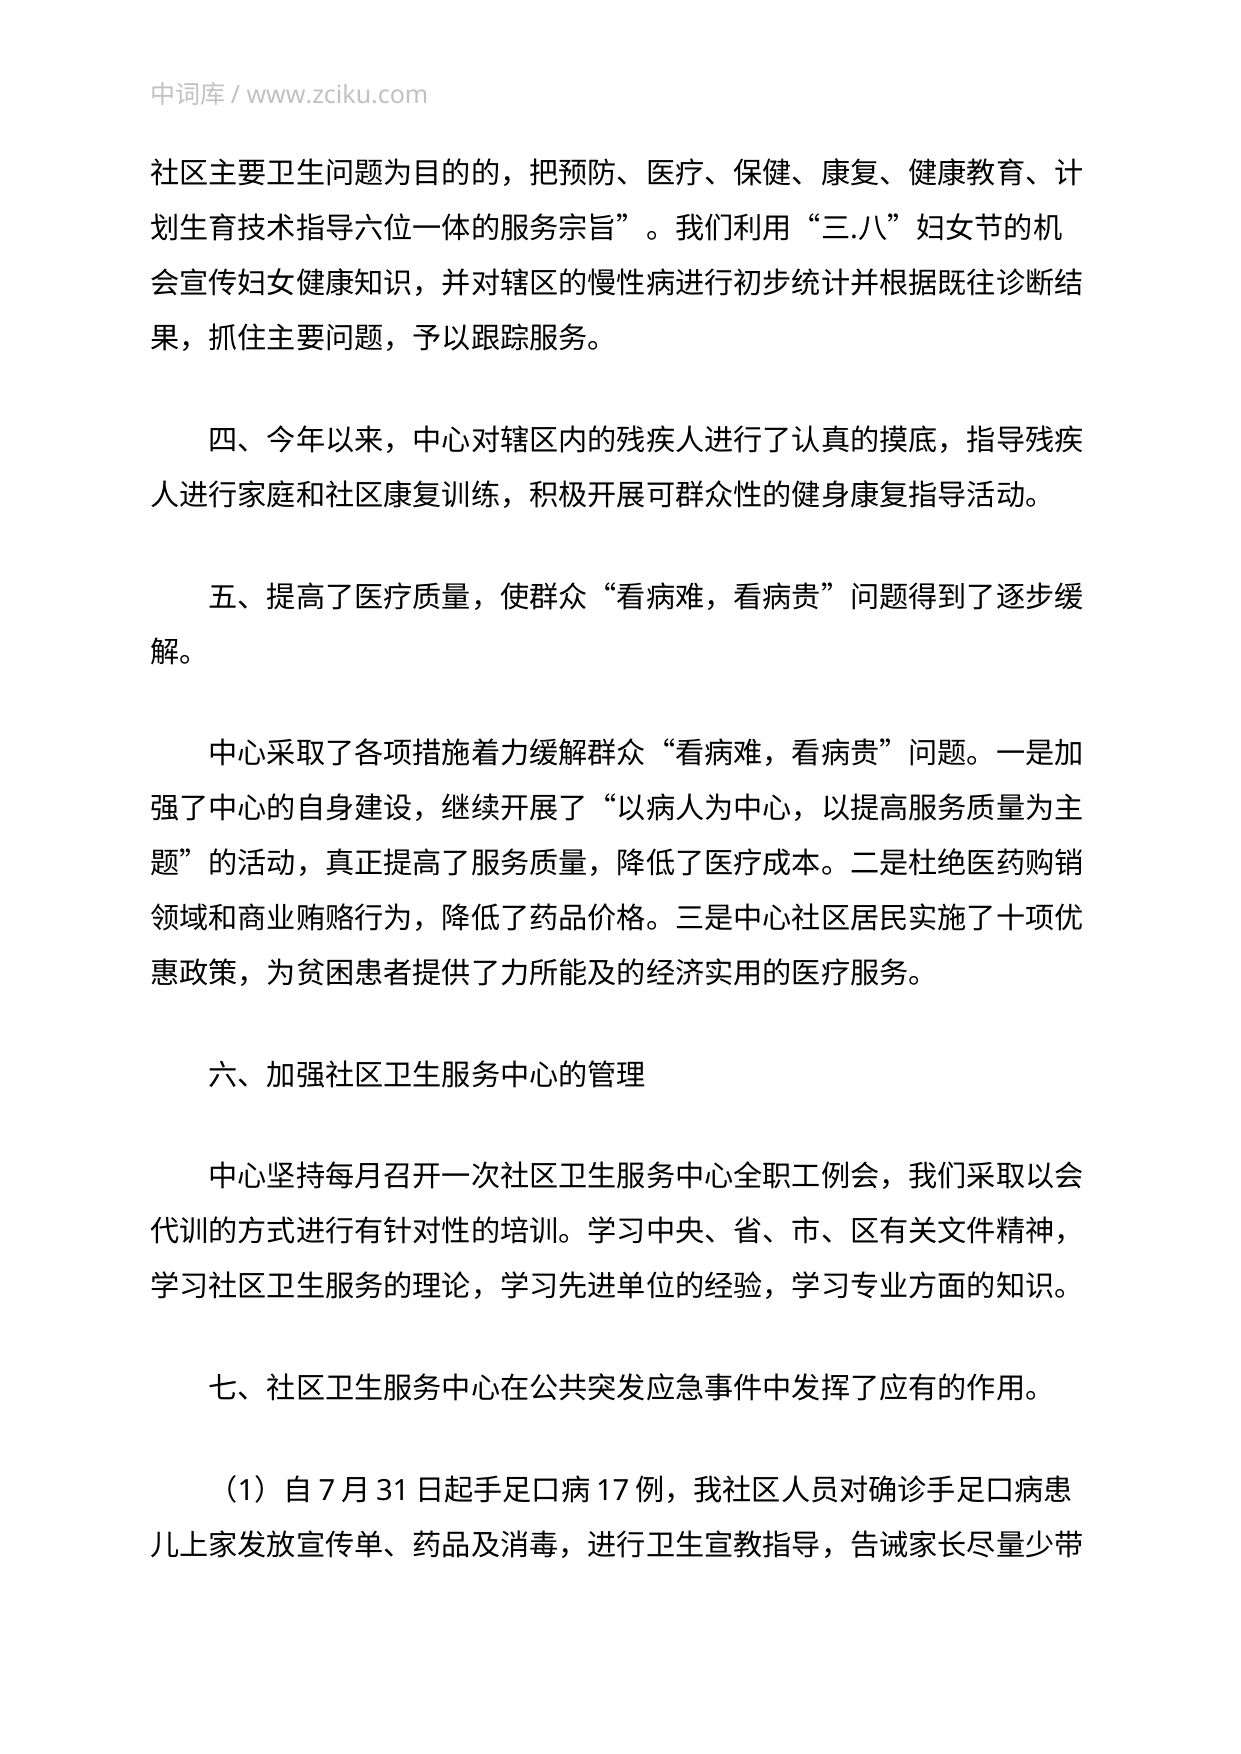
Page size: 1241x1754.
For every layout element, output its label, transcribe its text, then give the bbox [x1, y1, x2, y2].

text 中心坚持每月召开一次社区卫生服务中心全职工例会，我们采取以会代训的方式进行有针对性的培训。学习中央、省、市、区有关文件精神，学习社区卫生服务的理论，学习先进单位的经验，学习专业方面的知识。 [150, 1153, 1090, 1305]
text 五、提高了医疗质量，使群众“看病难，看病贵”问题得到了逐步缓解。 [150, 573, 1090, 670]
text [150, 150, 1090, 357]
text 六、加强社区卫生服务中心的管理 [150, 1051, 1090, 1093]
text 四、今年以来，中心对辖区内的残疾人进行了认真的摸底，指导残疾人进行家庭和社区康复训练，积极开展可群众性的健身康复指导活动。 [150, 417, 1090, 514]
text 七、社区卫生服务中心在公共突发应急事件中发挥了应有的作用。 [150, 1364, 1090, 1407]
text 中心采取了各项措施着力缓解群众“看病难，看病贵”问题。一是加强了中心的自身建设，继续开展了“以病人为中心，以提高服务质量为主题”的活动，真正提高了服务质量，降低了医疗成本。二是杜绝医药购销领域和商业贿赂行为，降低了药品价格。三是中心社区居民实施了十项优惠政策，为贫困患者提供了力所能及的经济实用的医疗服务。 [150, 730, 1090, 992]
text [150, 1466, 1090, 1564]
